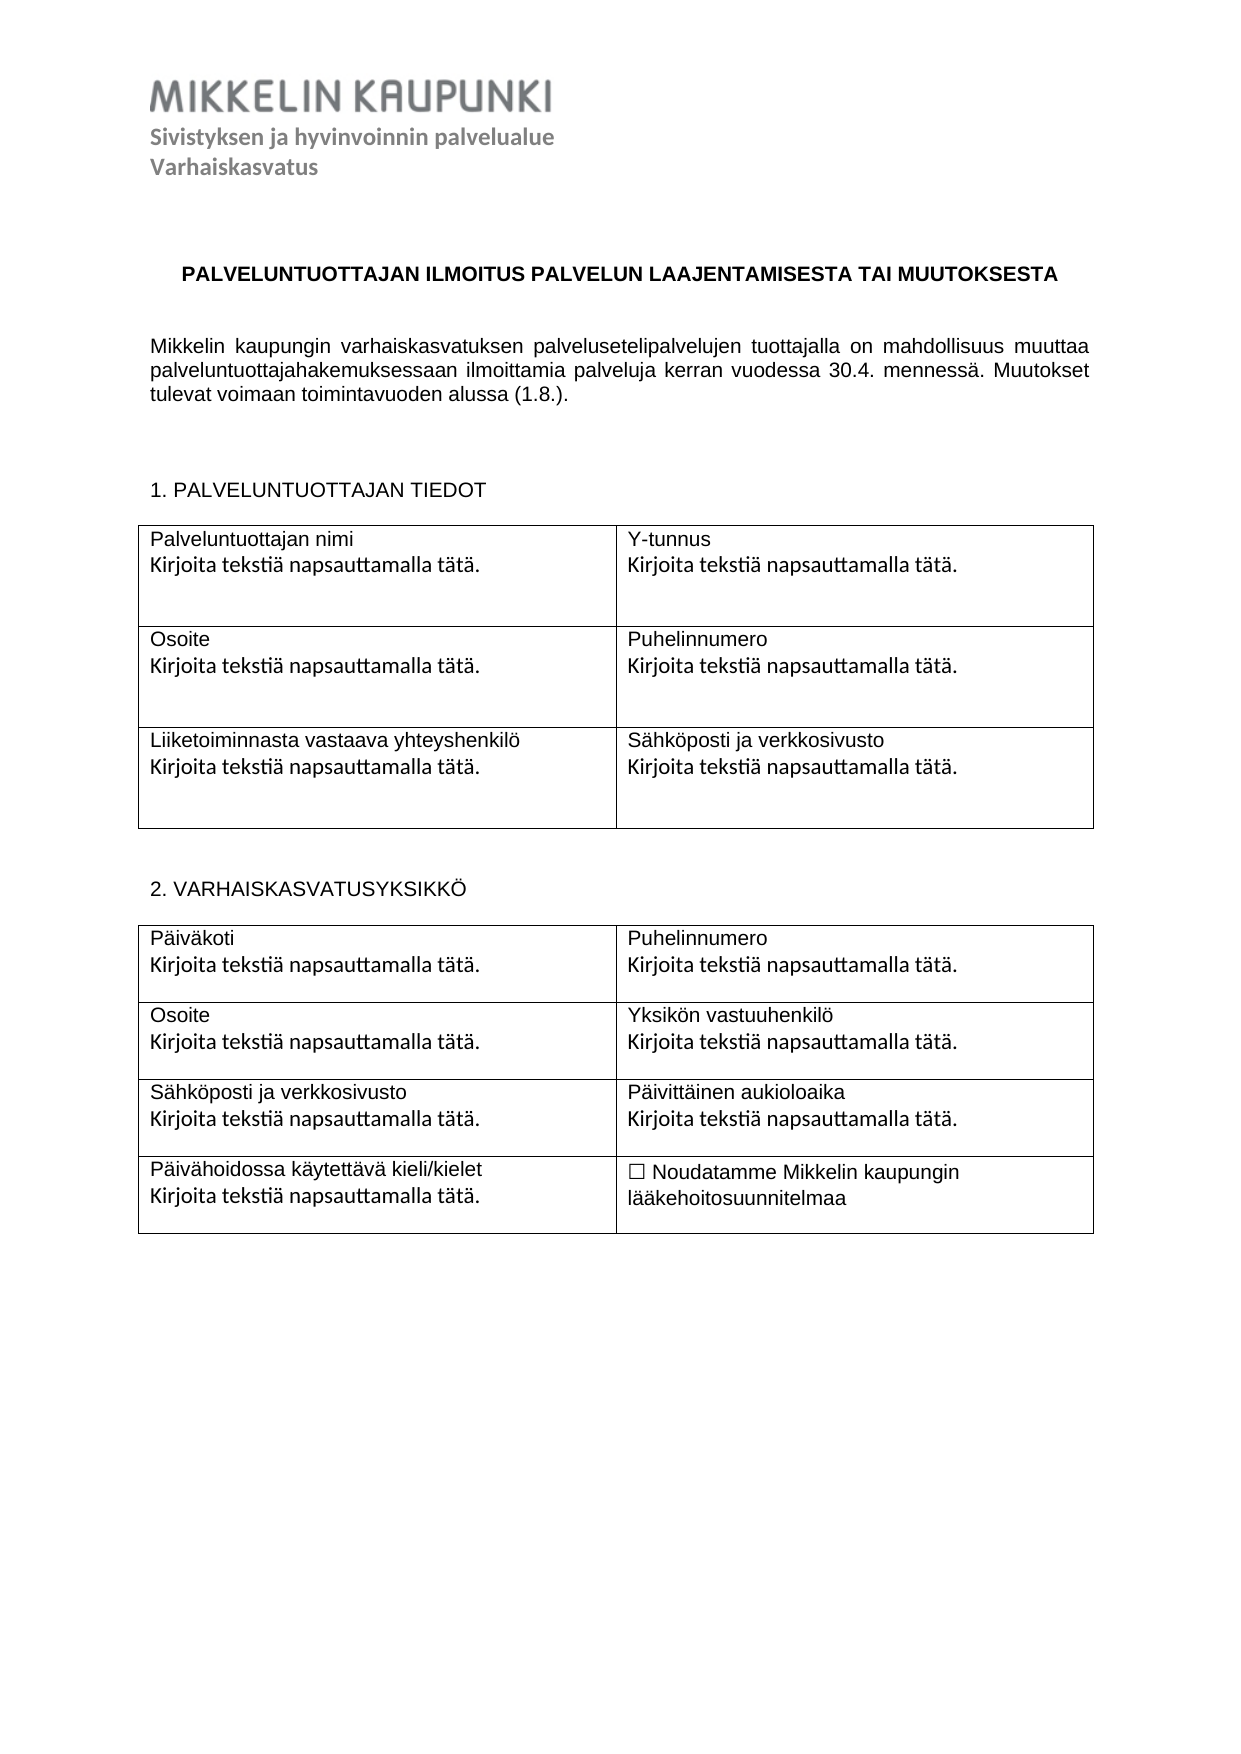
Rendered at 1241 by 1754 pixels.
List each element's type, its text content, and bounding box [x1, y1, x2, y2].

table_header Palveluntuottajan nimi [139, 526, 616, 626]
table_cell Päivähoidossa käytettävä kieli/kielet [139, 1157, 616, 1233]
table_header Y-tunnus [617, 526, 1093, 626]
text 2. VARHAISKASVATUSYKSIKKÖ [150, 877, 1090, 901]
text Mikkelin kaupungin varhaiskasvatuksen palvelusetelipalvelujen tuottajalla on mahdollisuus muuttaa palveluntuottajahakemuksessaan ilmoittamia palveluja kerran vuodessa 30.4. mennessä. Muutokset tulevat voimaan toimintavuoden alussa (1.8.). [150, 334, 1090, 406]
table_cell Yksikön vastuuhenkilö [617, 1003, 1093, 1079]
text PALVELUNTUOTTAJAN ILMOITUS PALVELUN LAAJENTAMISESTA TAI MUUTOKSESTA [150, 262, 1090, 286]
text 1. PALVELUNTUOTTAJAN TIEDOT [150, 477, 1090, 501]
table_cell Sähköposti ja verkkosivusto [617, 728, 1093, 828]
table_cell Noudatamme Mikkelin kaupungin lääkehoitosuunnitelmaa [617, 1157, 1093, 1233]
table_cell Päivittäinen aukioloaika [617, 1080, 1093, 1156]
table_header Puhelinnumero [617, 926, 1093, 1002]
table_cell Puhelinnumero [617, 627, 1093, 727]
picture [150, 73, 558, 121]
table_cell Liiketoiminnasta vastaava yhteyshenkilö [139, 728, 616, 828]
table_cell Osoite [139, 627, 616, 727]
table_cell Sähköposti ja verkkosivusto [139, 1080, 616, 1156]
table_cell Osoite [139, 1003, 616, 1079]
table_header Päiväkoti [139, 926, 616, 1002]
